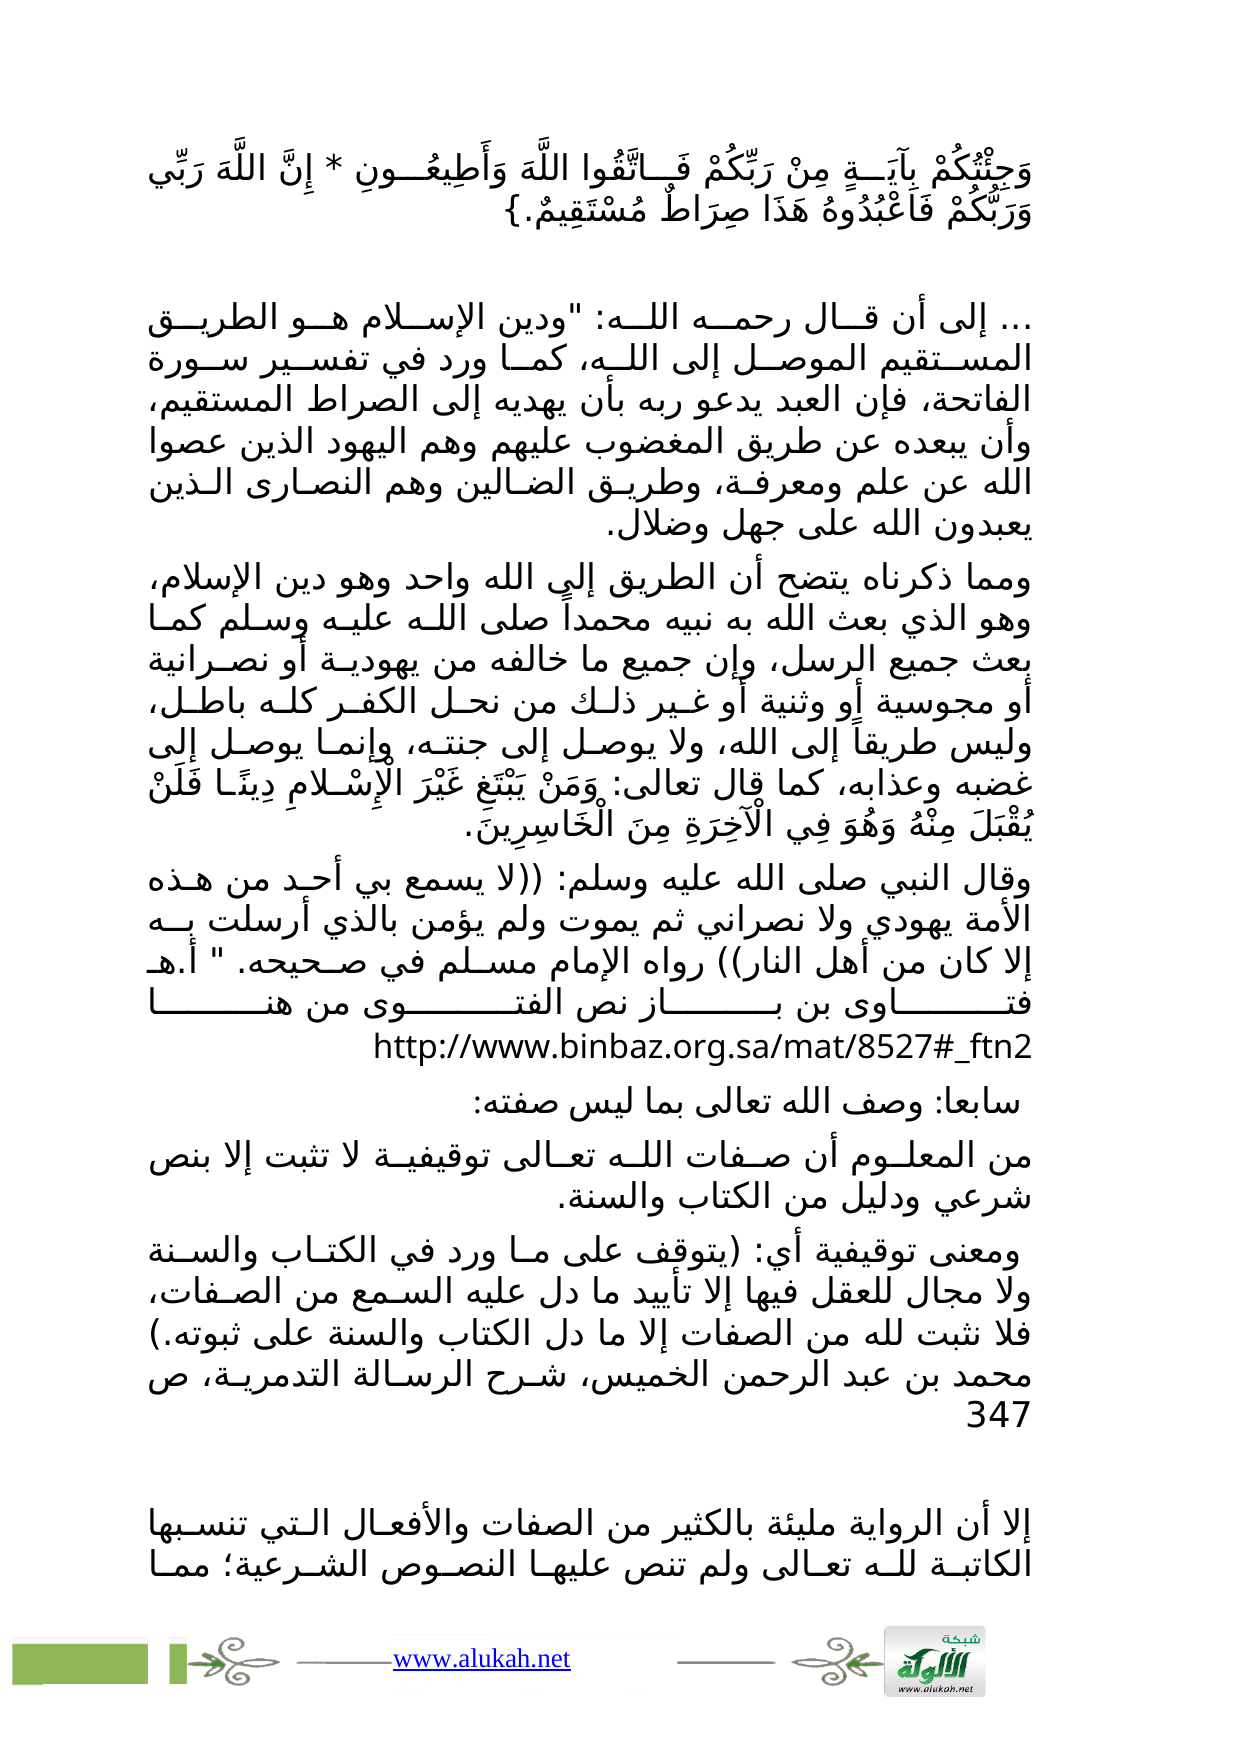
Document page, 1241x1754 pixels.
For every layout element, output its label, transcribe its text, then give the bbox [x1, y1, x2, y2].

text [148, 148, 1033, 230]
picture [10, 1622, 986, 1704]
text وقال النبي صلى الله عليه وسلم: ((لا يسمع بي أحد من هذه الأمة يهودي ولا نصراني ثم يموت ولم يؤمن بالذي أرسلت به إلا كان من أهل النار)) رواه الإمام مسلم في صحيحه. " أ.هـ فتاوى بن باز نص الفتوى من هنا http://www.binbaz.org.sa/mat/8527#_ftn2 [148, 858, 1033, 1068]
text سابعا: وصف الله تعالى بما ليس صفته: [148, 1081, 1033, 1122]
text ... إلى أن قال رحمه الله: "ودين الإسلام هو الطريق المستقيم الموصل إلى الله، كما ورد في تفسير سورة الفاتحة، فإن العبد يدعو ربه بأن يهديه إلى الصراط المستقيم، وأن يبعده عن طريق المغضوب عليهم وهم اليهود الذين عصوا الله عن علم ومعرفة، وطريق الضالين وهم النصارى الذين يعبدون الله على جهل وضلال. [148, 296, 1033, 544]
text ومما ذكرناه يتضح أن الطريق إلى الله واحد وهو دين الإسلام، وهو الذي بعث الله به نبيه محمداً صلى الله عليه وسلم كما بعث جميع الرسل، وإن جميع ما خالفه من يهودية أو نصرانية أو مجوسية أو وثنية أو غير ذلك من نحل الكفر كله باطل، وليس طريقاً إلى الله، ولا يوصل إلى جنته، وإنما يوصل إلى غضبه وعذابه، كما قال تعالى: وَمَنْ يَبْتَغِ غَيْرَ الْإِسْلامِ دِينًا فَلَنْ يُقْبَلَ مِنْهُ وَهُوَ فِي الْآخِرَةِ مِنَ الْخَاسِرِينَ. [148, 556, 1033, 845]
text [148, 1502, 1033, 1584]
text من المعلوم أن صفات الله تعالى توقيفية لا تثبت إلا بنص شرعي ودليل من الكتاب والسنة. [148, 1134, 1033, 1217]
text ومعنى توقيفية أي: (يتوقف على ما ورد في الكتاب والسنة ولا مجال للعقل فيها إلا تأييد ما دل عليه السمع من الصفات، فلا نثبت لله من الصفات إلا ما دل الكتاب والسنة على ثبوته.) محمد بن عبد الرحمن الخميس، شرح الرسالة التدمرية، ص347 [148, 1229, 1033, 1436]
